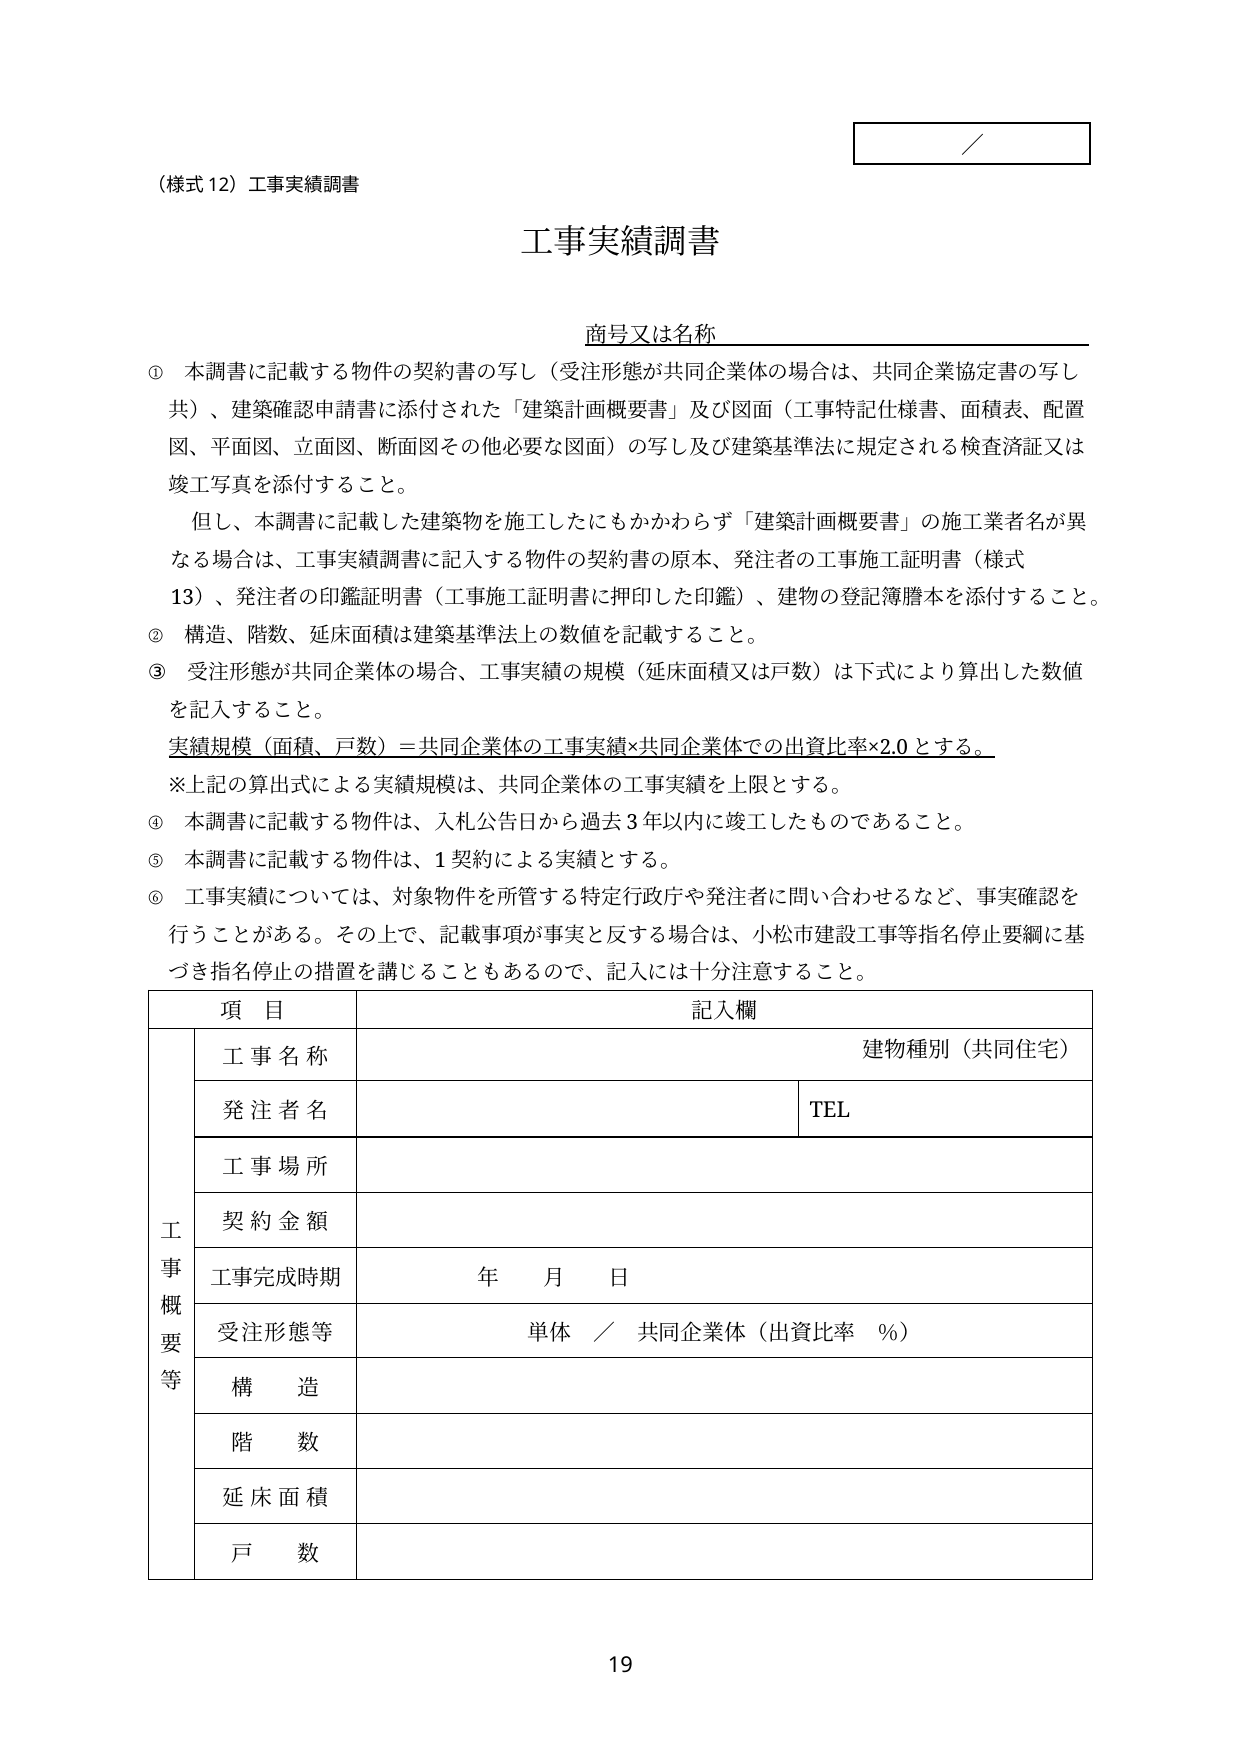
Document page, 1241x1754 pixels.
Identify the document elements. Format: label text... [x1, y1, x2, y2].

table_cell [357, 1029, 844, 1080]
table_cell 工事概要等 [149, 1029, 194, 1579]
table_cell 契約金額 [195, 1193, 356, 1247]
table_cell [357, 1193, 1092, 1247]
table_cell 建物種別（共同住宅） [845, 1029, 1092, 1080]
table_header 記入欄 [357, 991, 1092, 1028]
text 商号又は名称 [148, 314, 1092, 352]
text 但し、本調書に記載した建築物を施工したにもかかわらず「建築計画概要書」の施工業者名が異なる場合は、工事実績調書に記入する物件の契約書の原本、発注者の工事施工証明書（様式13）、発注者の印鑑証明書（工事施工証明書に押印した印鑑）、建物の登記簿謄本を添付すること。 [171, 502, 1092, 614]
table_cell [357, 1138, 1092, 1192]
text ⑥ 工事実績については、対象物件を所管する特定行政庁や発注者に問い合わせるなど、事実確認を行うことがある。その上で、記載事項が事実と反する場合は、小松市建設工事等指名停止要綱に基づき指名停止の措置を講じることもあるので、記入には十分注意すること。 [148, 877, 1092, 989]
table_cell [357, 1081, 798, 1136]
table_cell 延床面積 [195, 1469, 356, 1523]
table_header 項 目 [149, 991, 356, 1028]
table_cell [357, 1524, 1092, 1579]
table_cell [357, 1358, 1092, 1413]
table_cell TEL [799, 1081, 1092, 1136]
text 工事実績調書 [148, 202, 1092, 277]
text ① 本調書に記載する物件の契約書の写し（受注形態が共同企業体の場合は、共同企業協定書の写し共）、建築確認申請書に添付された「建築計画概要書」及び図面（工事特記仕様書、面積表、配置図、平面図、立面図、断面図その他必要な図面）の写し及び建築基準法に規定される検査済証又は竣工写真を添付すること。 [148, 352, 1092, 502]
table_cell [357, 1469, 1092, 1523]
text ※上記の算出式による実績規模は、共同企業体の工事実績を上限とする。 [148, 764, 1092, 802]
text ② 構造、階数、延床面積は建築基準法上の数値を記載すること。 [148, 614, 1092, 652]
table_cell 発注者名 [195, 1081, 356, 1136]
table_cell 単体 ／ 共同企業体（出資比率 ％） [357, 1304, 1092, 1357]
table_cell 年 月 日 [357, 1248, 1092, 1303]
table_cell 工事名称 [195, 1029, 356, 1080]
table_cell 階数 [195, 1414, 356, 1468]
table_cell [357, 1414, 1092, 1468]
table_cell 工事完成時期 [195, 1248, 356, 1303]
table_cell 戸数 [195, 1524, 356, 1579]
text （様式12）工事実績調書 [148, 164, 1092, 202]
text ⑤ 本調書に記載する物件は、1 契約による実績とする。 [148, 839, 1092, 877]
text 実績規模（面積、戸数）＝共同企業体の工事実績×共同企業体での出資比率×2.0とする。 [148, 727, 1092, 764]
table_cell 構造 [195, 1358, 356, 1413]
table_cell 工事場所 [195, 1138, 356, 1192]
text ③ 受注形態が共同企業体の場合、工事実績の規模（延床面積又は戸数）は下式により算出した数値を記入すること。 [148, 652, 1092, 727]
text ④ 本調書に記載する物件は、入札公告日から過去3年以内に竣工したものであること。 [148, 802, 1092, 839]
table_cell 受注形態等 [195, 1304, 356, 1357]
